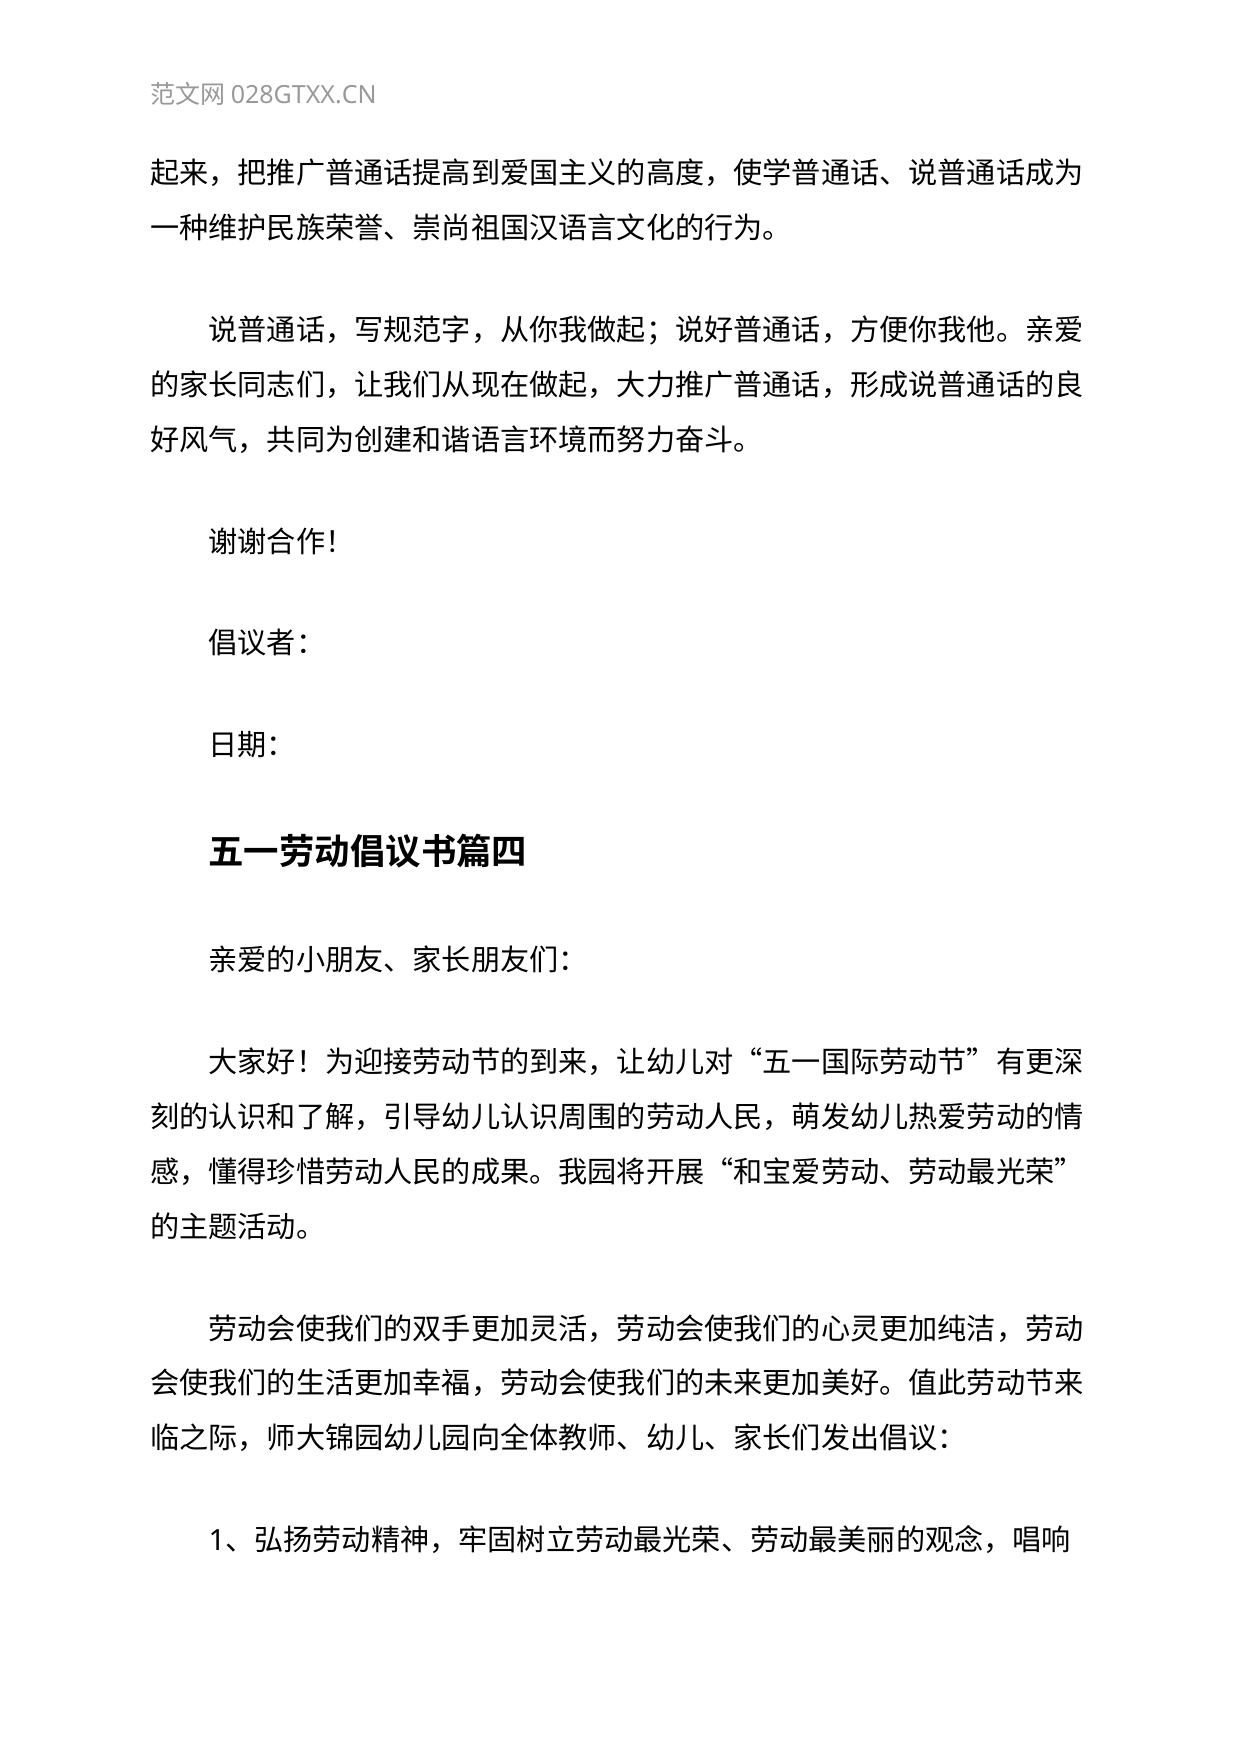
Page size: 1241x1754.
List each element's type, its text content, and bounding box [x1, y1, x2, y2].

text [150, 150, 1090, 247]
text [150, 1517, 1090, 1559]
text 倡议者： [150, 620, 1090, 662]
text 谢谢合作！ [150, 518, 1090, 561]
text 劳动会使我们的双手更加灵活，劳动会使我们的心灵更加纯洁，劳动会使我们的生活更加幸福，劳动会使我们的未来更加美好。值此劳动节来临之际，师大锦园幼儿园向全体教师、幼儿、家长们发出倡议： [150, 1305, 1090, 1457]
text 亲爱的小朋友、家长朋友们： [150, 937, 1090, 979]
text 五一劳动倡议书篇四 [150, 823, 1090, 875]
text 大家好！为迎接劳动节的到来，让幼儿对“五一国际劳动节”有更深刻的认识和了解，引导幼儿认识周围的劳动人民，萌发幼儿热爱劳动的情感，懂得珍惜劳动人民的成果。我园将开展“和宝爱劳动、劳动最光荣”的主题活动。 [150, 1039, 1090, 1246]
text 日期： [150, 722, 1090, 764]
text 说普通话，写规范字，从你我做起；说好普通话，方便你我他。亲爱的家长同志们，让我们从现在做起，大力推广普通话，形成说普通话的良好风气，共同为创建和谐语言环境而努力奋斗。 [150, 307, 1090, 459]
